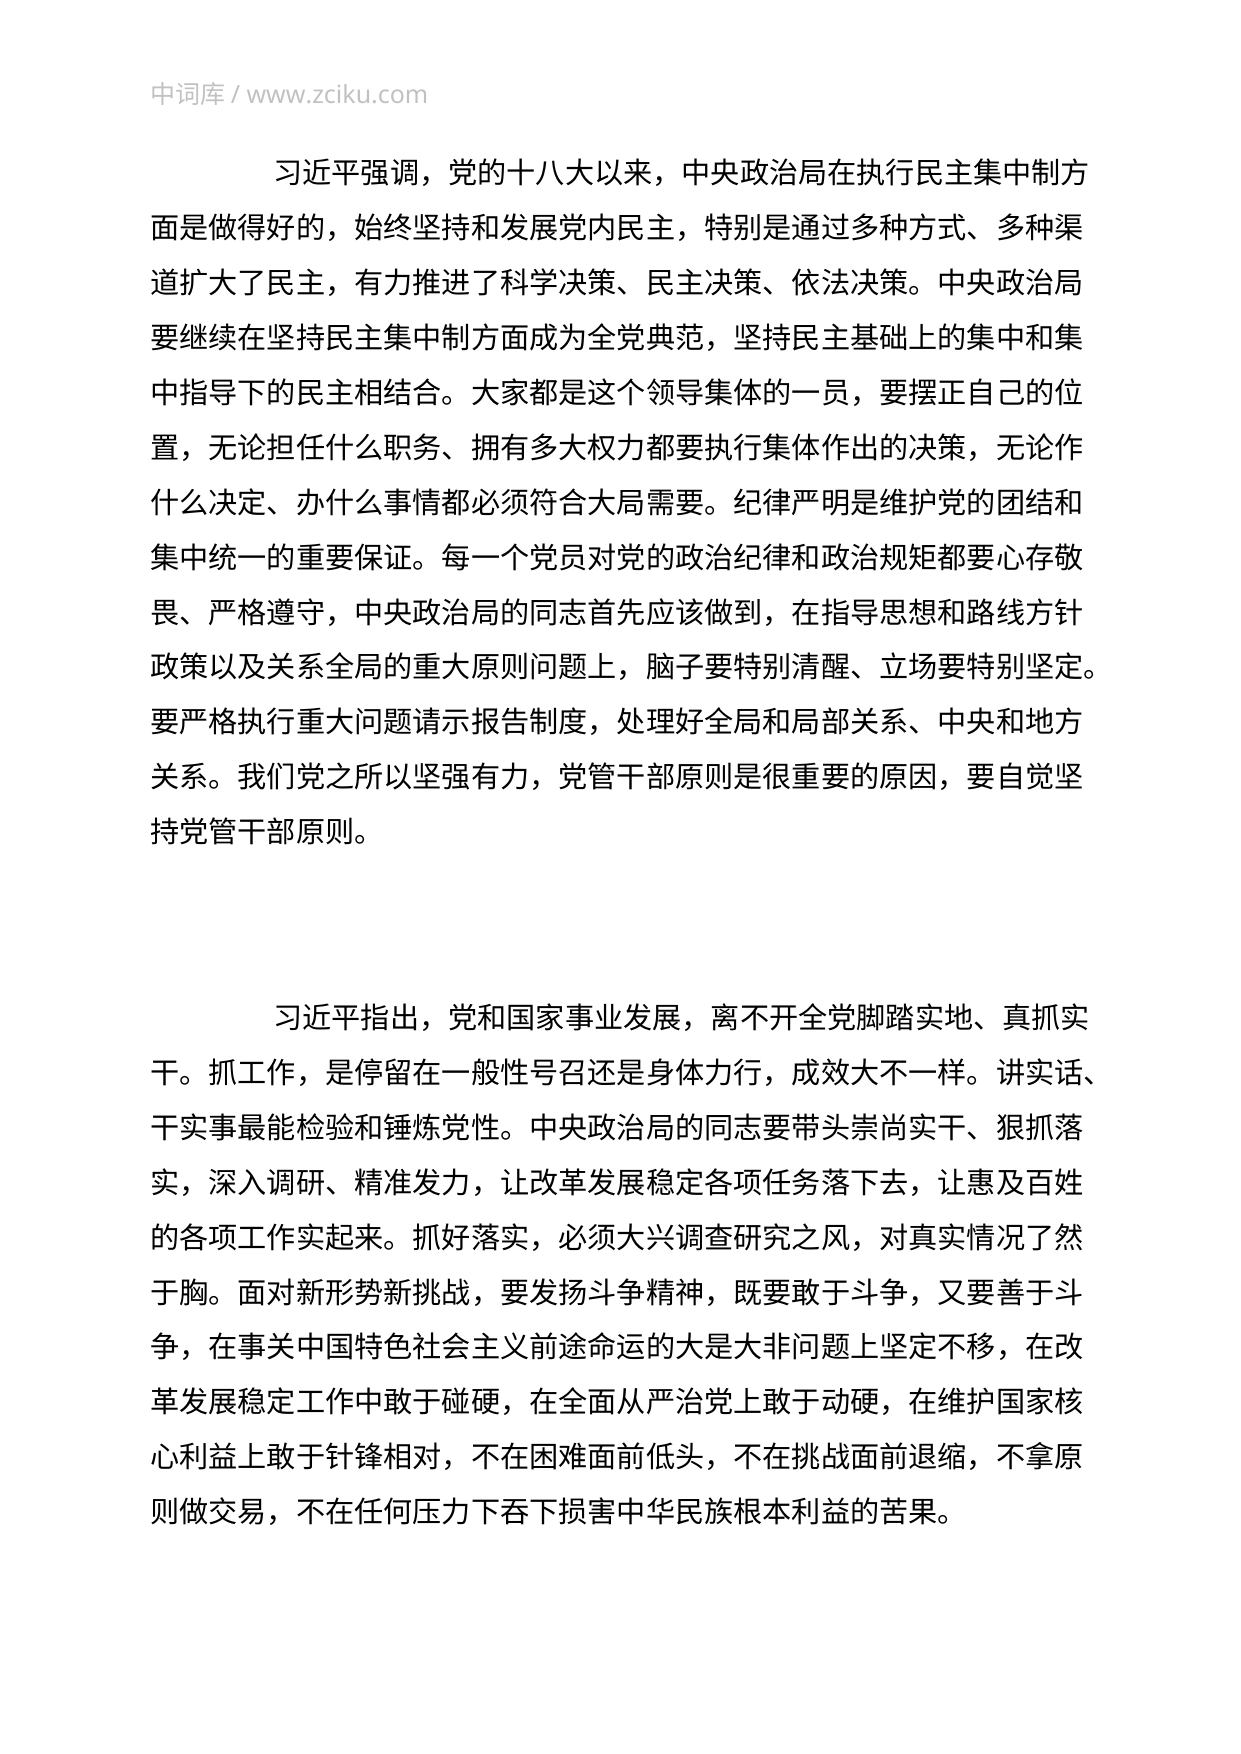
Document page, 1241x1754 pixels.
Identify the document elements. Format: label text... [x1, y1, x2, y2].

text 习近平强调，党的十八大以来，中央政治局在执行民主集中制方面是做得好的，始终坚持和发展党内民主，特别是通过多种方式、多种渠道扩大了民主，有力推进了科学决策、民主决策、依法决策。中央政治局要继续在坚持民主集中制方面成为全党典范，坚持民主基础上的集中和集中指导下的民主相结合。大家都是这个领导集体的一员，要摆正自己的位置，无论担任什么职务、拥有多大权力都要执行集体作出的决策，无论作什么决定、办什么事情都必须符合大局需要。纪律严明是维护党的团结和集中统一的重要保证。每一个党员对党的政治纪律和政治规矩都要心存敬畏、严格遵守，中央政治局的同志首先应该做到，在指导思想和路线方针政策以及关系全局的重大原则问题上，脑子要特别清醒、立场要特别坚定。要严格执行重大问题请示报告制度，处理好全局和局部关系、中央和地方关系。我们党之所以坚强有力，党管干部原则是很重要的原因，要自觉坚持党管干部原则。 [150, 150, 1090, 851]
text 习近平指出，党和国家事业发展，离不开全党脚踏实地、真抓实干。抓工作，是停留在一般性号召还是身体力行，成效大不一样。讲实话、干实事最能检验和锤炼党性。中央政治局的同志要带头崇尚实干、狠抓落实，深入调研、精准发力，让改革发展稳定各项任务落下去，让惠及百姓的各项工作实起来。抓好落实，必须大兴调查研究之风，对真实情况了然于胸。面对新形势新挑战，要发扬斗争精神，既要敢于斗争，又要善于斗争，在事关中国特色社会主义前途命运的大是大非问题上坚定不移，在改革发展稳定工作中敢于碰硬，在全面从严治党上敢于动硬，在维护国家核心利益上敢于针锋相对，不在困难面前低头，不在挑战面前退缩，不拿原则做交易，不在任何压力下吞下损害中华民族根本利益的苦果。 [150, 995, 1090, 1531]
